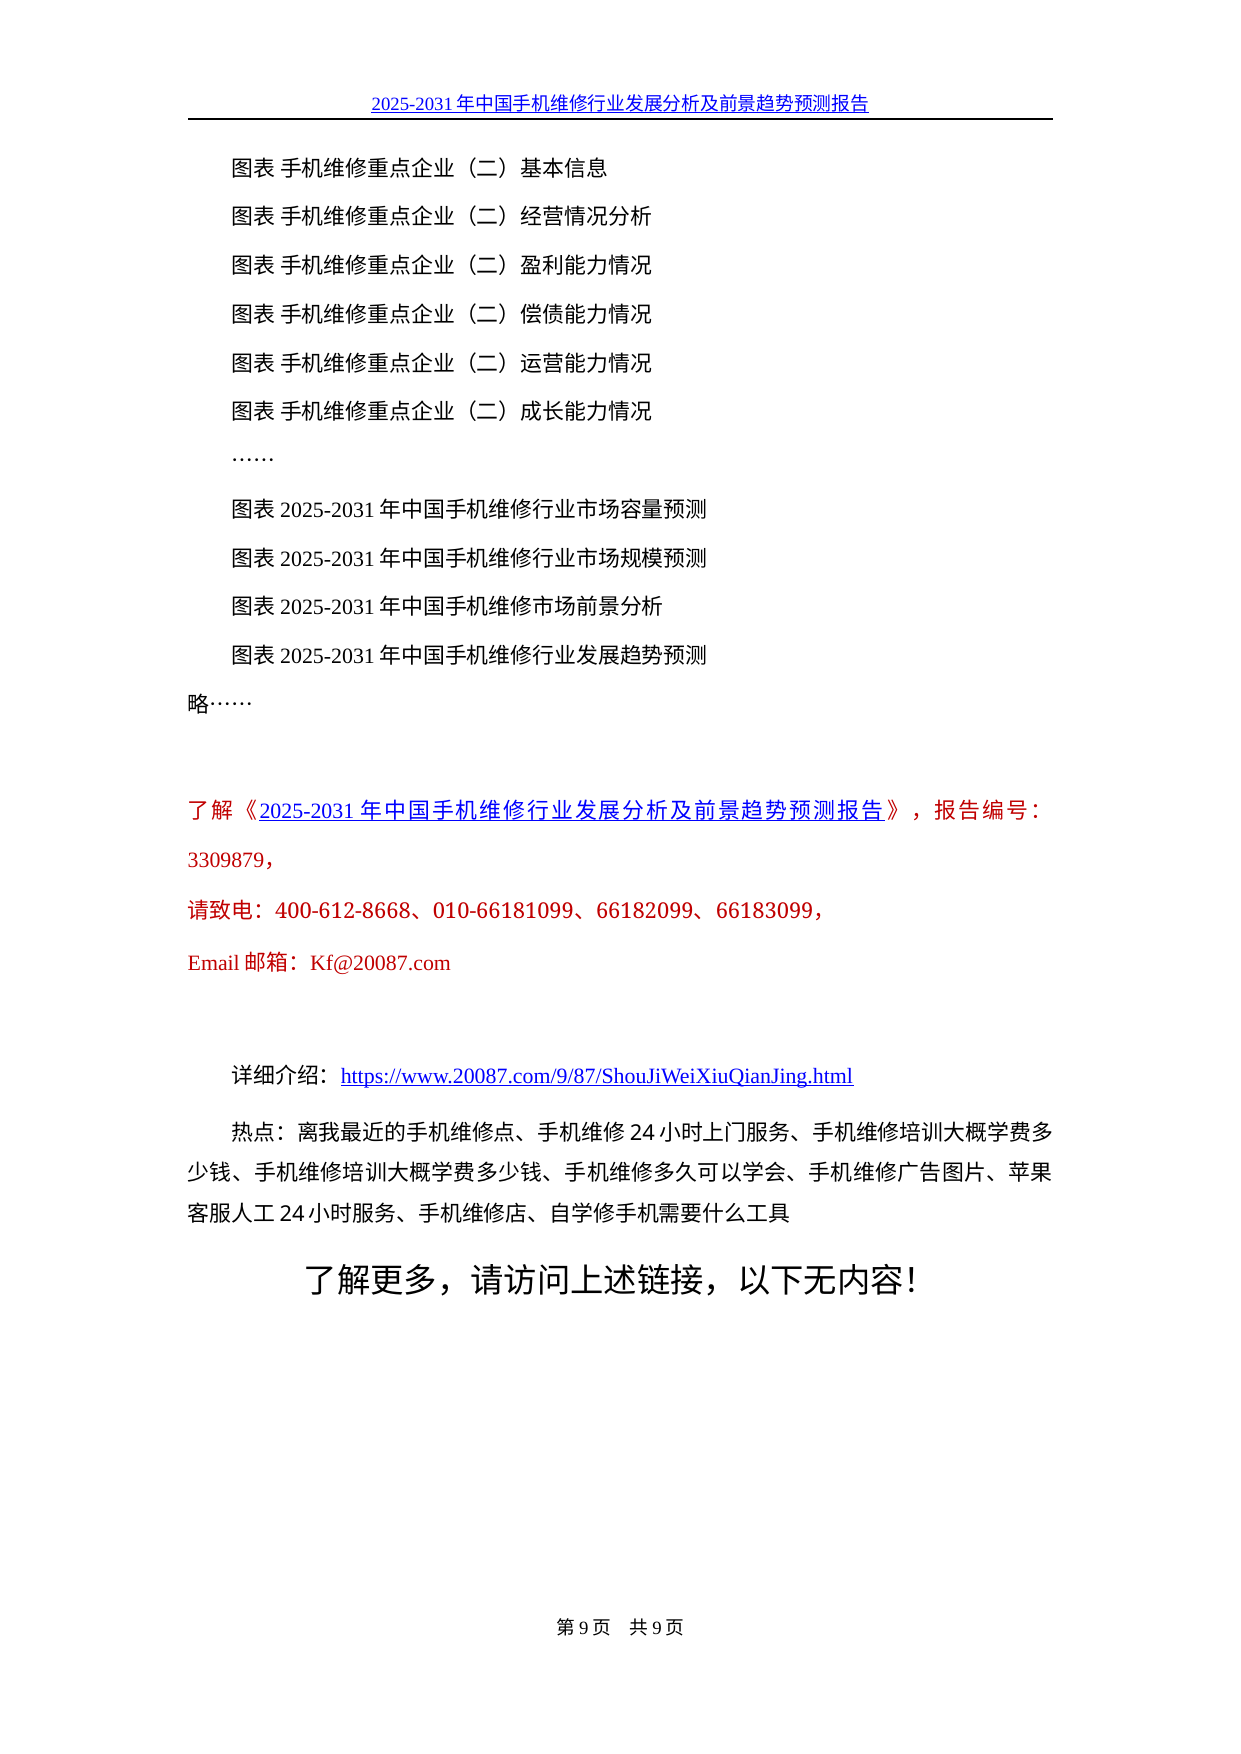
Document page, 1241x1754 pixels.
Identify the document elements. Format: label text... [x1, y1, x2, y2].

title 了解更多，请访问上述链接，以下无内容！ [187, 1246, 1053, 1311]
text 了解《2025-2031年中国手机维修行业发展分析及前景趋势预测报告》，报告编号：3309879， [187, 793, 1053, 874]
text Email邮箱：Kf@20087.com [187, 945, 1053, 977]
text 详细介绍：https://www.20087.com/9/87/ShouJiWeiXiuQianJing.html [187, 1058, 1053, 1090]
text 请致电：400-612-8668、010-66181099、66182099、66183099， [187, 893, 1053, 926]
text 热点：离我最近的手机维修点、手机维修24小时上门服务、手机维修培训大概学费多少钱、手机维修培训大概学费多少钱、手机维修多久可以学会、手机维修广告图片、苹果客服人工24小时服务、手机维修店、自学修手机需要什么工具 [187, 1114, 1053, 1228]
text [187, 150, 1053, 719]
